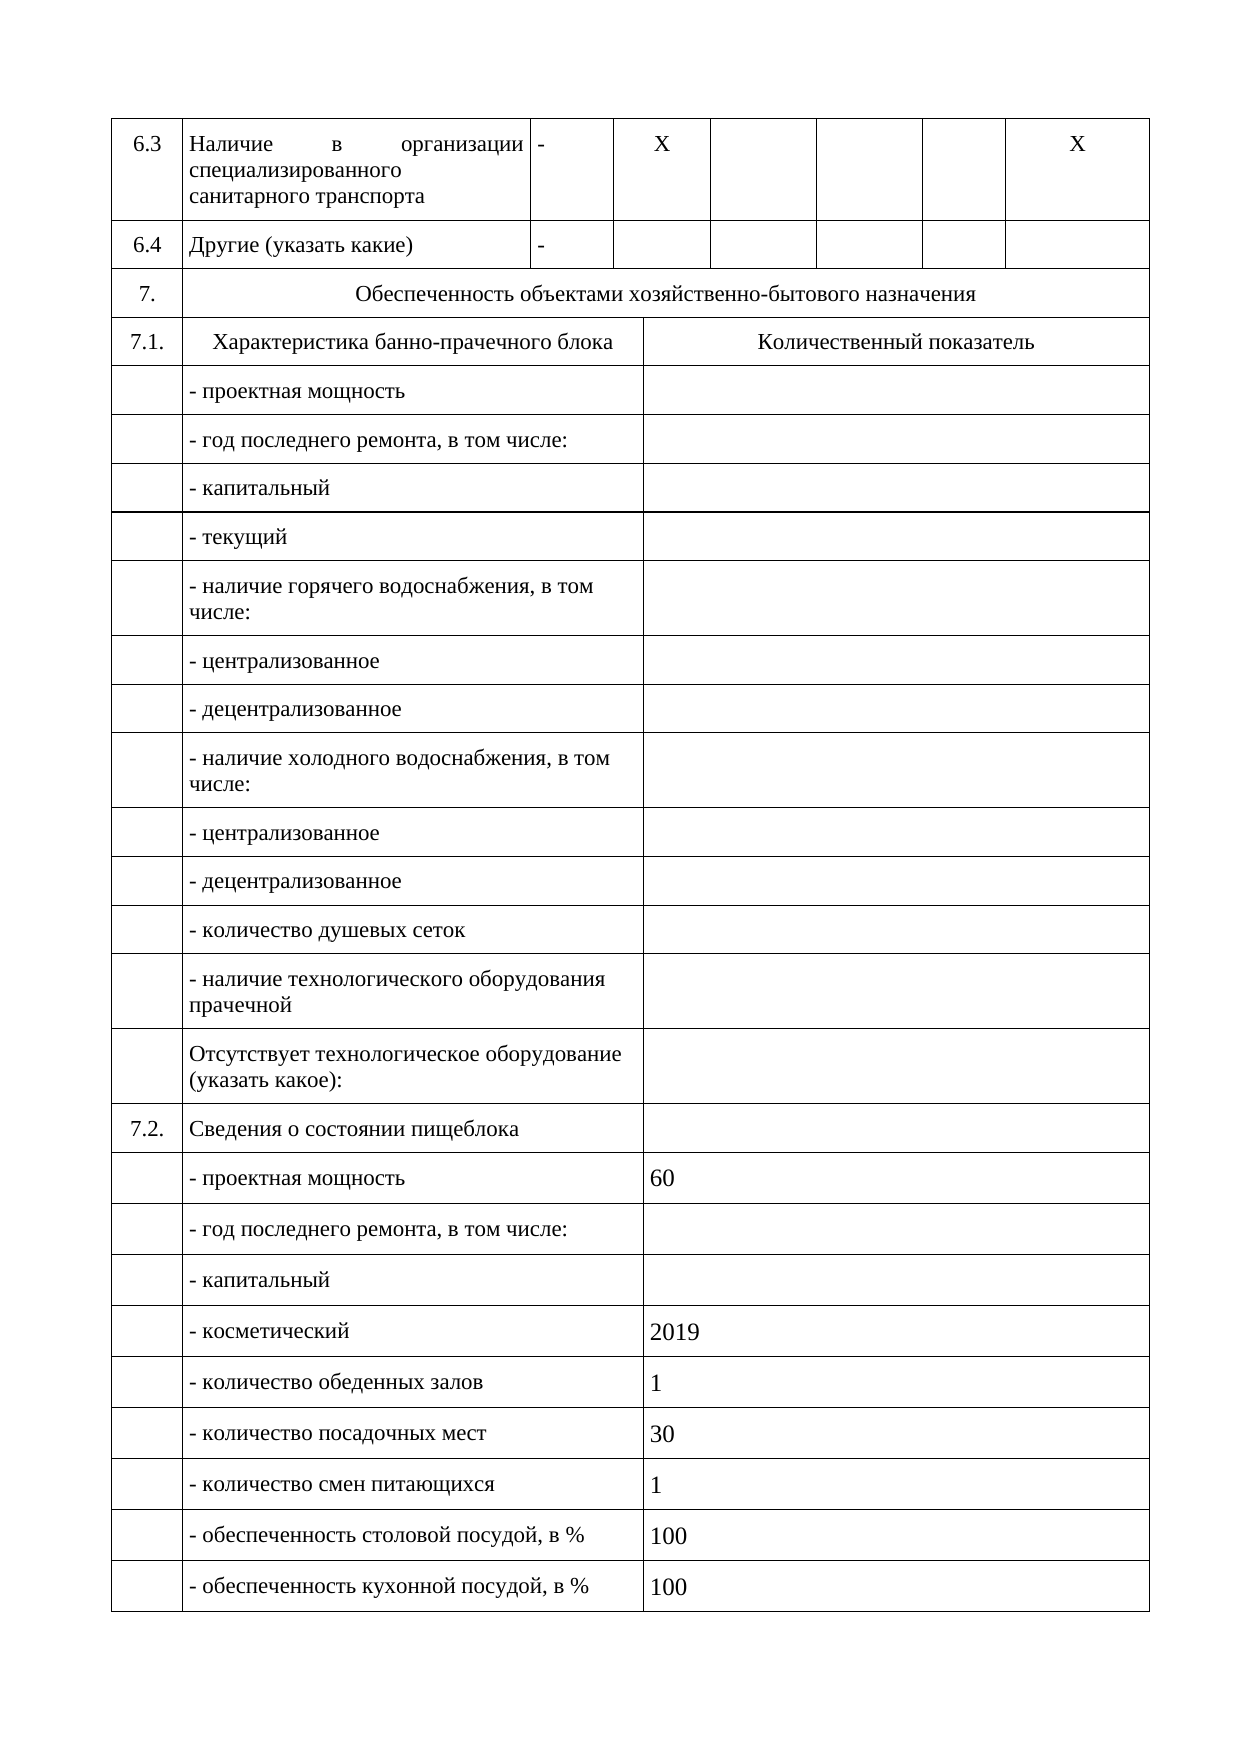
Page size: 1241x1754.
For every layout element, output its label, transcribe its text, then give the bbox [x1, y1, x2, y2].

table_cell - наличие технологического оборудования прачечной [183, 954, 643, 1028]
table_cell [112, 464, 182, 511]
table_cell - наличие горячего водоснабжения, в том числе: [183, 561, 643, 635]
table_cell [112, 685, 182, 732]
table_cell [112, 513, 182, 560]
table_cell 60 [644, 1153, 1149, 1203]
table_cell - капитальный [183, 464, 643, 511]
table_cell [817, 119, 922, 219]
table_cell - [531, 221, 613, 268]
table_cell [711, 221, 816, 268]
table_cell Наличие в организации специализированного санитарного транспорта [183, 119, 530, 219]
table_cell [112, 857, 182, 904]
table_cell [112, 954, 182, 1028]
table_cell [112, 1408, 182, 1458]
table_cell [112, 1357, 182, 1407]
table_cell [614, 221, 710, 268]
table_cell [711, 119, 816, 219]
table_cell - [531, 119, 613, 219]
table_cell - централизованное [183, 808, 643, 856]
table_cell Сведения о состоянии пищеблока [183, 1104, 643, 1152]
table_cell [644, 561, 1149, 635]
table_cell [644, 1029, 1149, 1103]
table_cell [112, 1255, 182, 1305]
table_cell [112, 808, 182, 856]
table_cell [644, 1255, 1149, 1305]
table_cell [644, 857, 1149, 904]
table_cell [644, 1104, 1149, 1152]
table_cell - децентрализованное [183, 857, 643, 904]
table_cell [112, 1204, 182, 1254]
table_cell [644, 685, 1149, 732]
table_cell 6.3 [112, 119, 182, 219]
table_cell [817, 221, 922, 268]
table_cell X [1006, 119, 1149, 219]
table_cell 2019 [644, 1306, 1149, 1356]
table_cell [644, 513, 1149, 560]
table_cell [112, 1306, 182, 1356]
table_cell [644, 366, 1149, 414]
table_cell [644, 733, 1149, 807]
table_cell 7.2. [112, 1104, 182, 1152]
table_cell [112, 906, 182, 953]
table_cell - капитальный [183, 1255, 643, 1305]
table_cell [112, 1029, 182, 1103]
table_cell [112, 366, 182, 414]
table_cell 1 [644, 1357, 1149, 1407]
table_cell - год последнего ремонта, в том числе: [183, 415, 643, 463]
table_cell - централизованное [183, 636, 643, 684]
table_cell - текущий [183, 513, 643, 560]
table_cell [112, 733, 182, 807]
table_cell [644, 1204, 1149, 1254]
table_cell - количество обеденных залов [183, 1357, 643, 1407]
table_cell 100 [644, 1510, 1149, 1560]
table_cell [923, 119, 1005, 219]
table_cell Отсутствует технологическое оборудование (указать какое): [183, 1029, 643, 1103]
table_cell [112, 1153, 182, 1203]
table_cell [112, 1459, 182, 1509]
table_cell Характеристика банно-прачечного блока [183, 318, 643, 365]
table_cell [112, 415, 182, 463]
table_cell [644, 464, 1149, 511]
table_cell [1006, 221, 1149, 268]
table_cell 1 [644, 1459, 1149, 1509]
table_cell Обеспеченность объектами хозяйственно-бытового назначения [183, 269, 1149, 317]
table_cell [112, 1561, 182, 1611]
table_cell [644, 954, 1149, 1028]
table_cell X [614, 119, 710, 219]
table_cell - количество душевых сеток [183, 906, 643, 953]
table_cell Количественный показатель [644, 318, 1149, 365]
table_cell [644, 808, 1149, 856]
table_cell [112, 561, 182, 635]
table_cell 100 [644, 1561, 1149, 1611]
table_cell - проектная мощность [183, 366, 643, 414]
table_cell - проектная мощность [183, 1153, 643, 1203]
table_cell - обеспеченность кухонной посудой, в % [183, 1561, 643, 1611]
table_cell 30 [644, 1408, 1149, 1458]
table_cell - обеспеченность столовой посудой, в % [183, 1510, 643, 1560]
table_cell [112, 1510, 182, 1560]
table_cell - косметический [183, 1306, 643, 1356]
table_cell - децентрализованное [183, 685, 643, 732]
table_cell 7. [112, 269, 182, 317]
table_cell - количество смен питающихся [183, 1459, 643, 1509]
table_cell [644, 906, 1149, 953]
table_cell Другие (указать какие) [183, 221, 530, 268]
table_cell [644, 415, 1149, 463]
table_cell [112, 636, 182, 684]
table_cell - наличие холодного водоснабжения, в том числе: [183, 733, 643, 807]
table_cell 7.1. [112, 318, 182, 365]
table_cell [644, 636, 1149, 684]
table_cell - год последнего ремонта, в том числе: [183, 1204, 643, 1254]
table_cell [923, 221, 1005, 268]
table_cell 6.4 [112, 221, 182, 268]
table_cell - количество посадочных мест [183, 1408, 643, 1458]
